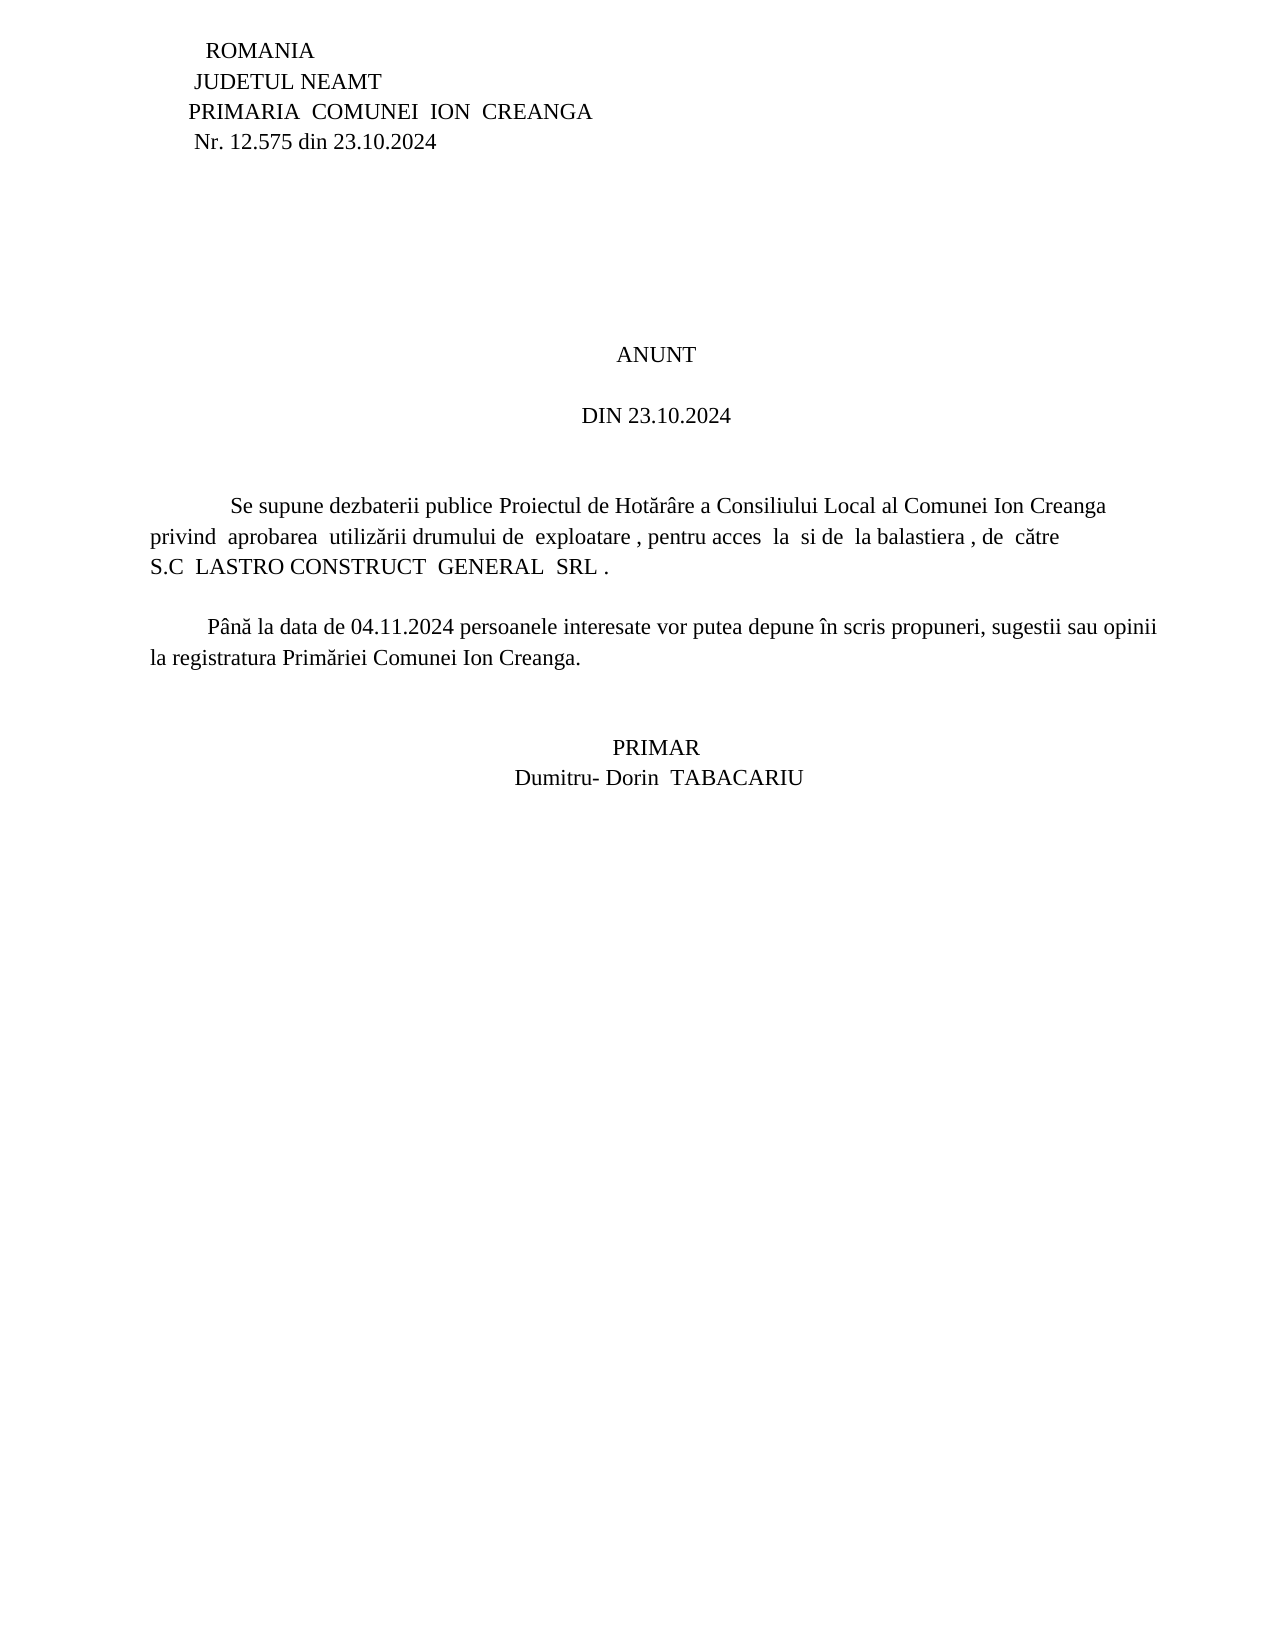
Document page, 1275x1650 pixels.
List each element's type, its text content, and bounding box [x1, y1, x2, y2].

text S.C LASTRO CONSTRUCT GENERAL SRL . [150, 553, 1162, 579]
text Nr. 12.575 din 23.10.2024 [91, 128, 1222, 154]
text ROMANIA [91, 37, 1222, 64]
text ANUNT [150, 342, 1162, 368]
text PRIMAR [150, 734, 1162, 761]
text Dumitru- Dorin TABACARIU [150, 764, 1162, 791]
text DIN 23.10.2024 [150, 402, 1162, 428]
text PRIMARIA COMUNEI ION CREANGA [91, 98, 1222, 124]
text JUDETUL NEAMT [91, 68, 1222, 94]
text Până la data de 04.11.2024 persoanele interesate vor putea depune în scris propuneri, sugestii sau opinii la registratura Primăriei Comunei Ion Creanga. [150, 613, 1162, 670]
text Se supune dezbaterii publice Proiectul de Hotărâre a Consiliului Local al Comunei Ion Creanga privind aprobarea utilizării drumului de exploatare , pentru acces la si de la balastiera , de către [150, 493, 1162, 549]
